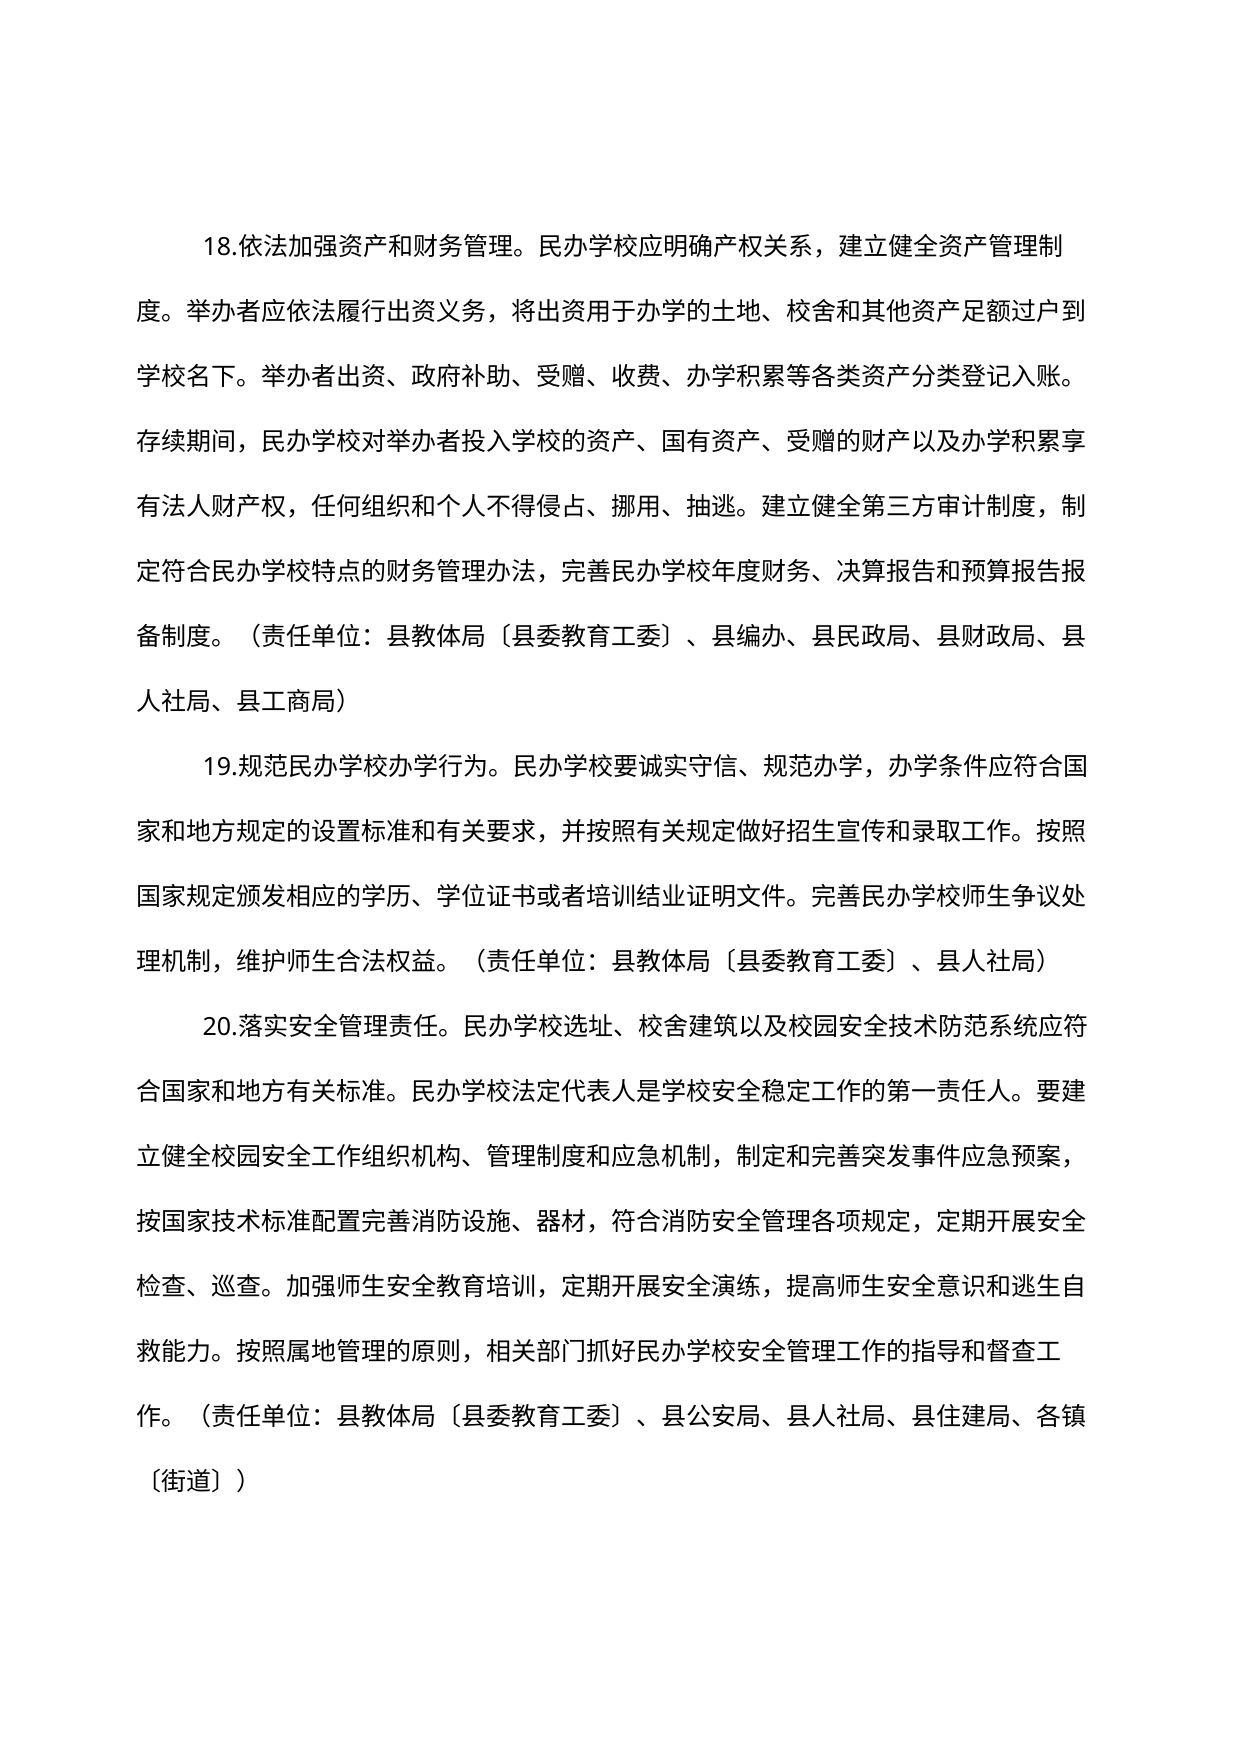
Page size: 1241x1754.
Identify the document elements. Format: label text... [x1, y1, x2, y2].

text 20.落实安全管理责任。民办学校选址、校舍建筑以及校园安全技术防范系统应符合国家和地方有关标准。民办学校法定代表人是学校安全稳定工作的第一责任人。要建立健全校园安全工作组织机构、管理制度和应急机制，制定和完善突发事件应急预案，按国家技术标准配置完善消防设施、器材，符合消防安全管理各项规定，定期开展安全检查、巡查。加强师生安全教育培训，定期开展安全演练，提高师生安全意识和逃生自救能力。按照属地管理的原则，相关部门抓好民办学校安全管理工作的指导和督查工作。（责任单位：县教体局〔县委教育工委〕、县公安局、县人社局、县住建局、各镇〔街道〕） [136, 992, 1104, 1512]
text 19.规范民办学校办学行为。民办学校要诚实守信、规范办学，办学条件应符合国家和地方规定的设置标准和有关要求，并按照有关规定做好招生宣传和录取工作。按照国家规定颁发相应的学历、学位证书或者培训结业证明文件。完善民办学校师生争议处理机制，维护师生合法权益。（责任单位：县教体局〔县委教育工委〕、县人社局） [136, 732, 1104, 992]
text 18.依法加强资产和财务管理。民办学校应明确产权关系，建立健全资产管理制度。举办者应依法履行出资义务，将出资用于办学的土地、校舍和其他资产足额过户到学校名下。举办者出资、政府补助、受赠、收费、办学积累等各类资产分类登记入账。存续期间，民办学校对举办者投入学校的资产、国有资产、受赠的财产以及办学积累享有法人财产权，任何组织和个人不得侵占、挪用、抽逃。建立健全第三方审计制度，制定符合民办学校特点的财务管理办法，完善民办学校年度财务、决算报告和预算报告报备制度。（责任单位：县教体局〔县委教育工委〕、县编办、县民政局、县财政局、县人社局、县工商局） [136, 212, 1104, 732]
